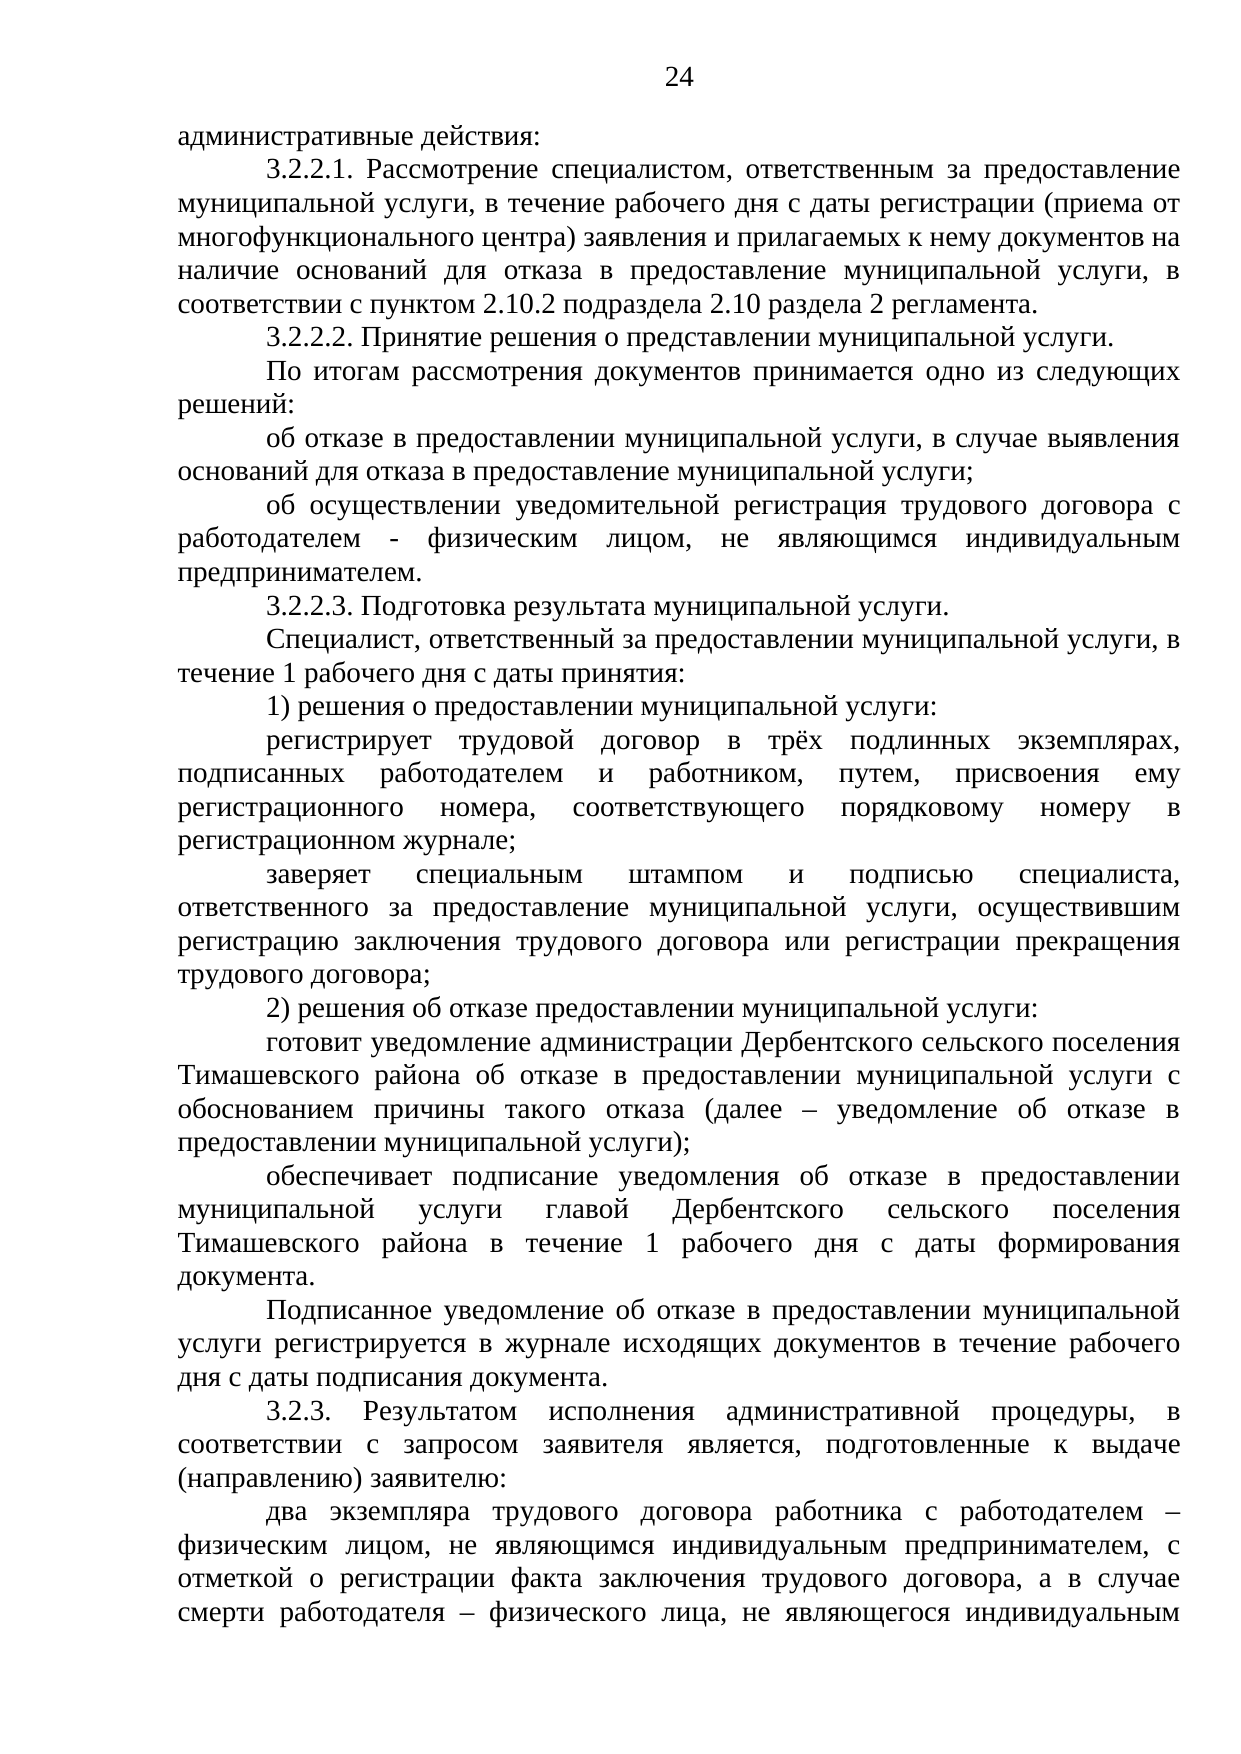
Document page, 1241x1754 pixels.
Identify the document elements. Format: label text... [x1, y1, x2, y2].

text 1) решения о предоставлении муниципальной услуги: [177, 688, 1181, 722]
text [177, 1493, 1181, 1627]
text 3.2.2.3. Подготовка результата муниципальной услуги. [177, 588, 1181, 621]
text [177, 118, 1181, 152]
text Специалист, ответственный за предоставлении муниципальной услуги, в течение 1 рабочего дня с даты принятия: [177, 621, 1181, 688]
text Подписанное уведомление об отказе в предоставлении муниципальной услуги регистрируется в журнале исходящих документов в течение рабочего дня с даты подписания документа. [177, 1292, 1181, 1393]
text 3.2.2.1. Рассмотрение специалистом, ответственным за предоставление муниципальной услуги, в течение рабочего дня с даты регистрации (приема от многофункционального центра) заявления и прилагаемых к нему документов на наличие оснований для отказа в предоставление муниципальной услуги, в соответствии с пунктом 2.10.2 подраздела 2.10 раздела 2 регламента. [177, 152, 1181, 319]
text об осуществлении уведомительной регистрация трудового договора с работодателем - физическим лицом, не являющимся индивидуальным предпринимателем. [177, 487, 1181, 588]
text регистрирует трудовой договор в трёх подлинных экземплярах, подписанных работодателем и работником, путем, присвоения ему регистрационного номера, соответствующего порядковому номеру в регистрационном журнале; [177, 722, 1181, 856]
text 3.2.2.2. Принятие решения о представлении муниципальной услуги. [177, 319, 1181, 353]
text заверяет специальным штампом и подписью специалиста, ответственного за предоставление муниципальной услуги, осуществившим регистрацию заключения трудового договора или регистрации прекращения трудового договора; [177, 856, 1181, 990]
text 2) решения об отказе предоставлении муниципальной услуги: [177, 990, 1181, 1024]
text готовит уведомление администрации Дербентского сельского поселения Тимашевского района об отказе в предоставлении муниципальной услуги с обоснованием причины такого отказа (далее – уведомление об отказе в предоставлении муниципальной услуги); [177, 1024, 1181, 1158]
text 3.2.3. Результатом исполнения административной процедуры, в соответствии с запросом заявителя является, подготовленные к выдаче (направлению) заявителю: [177, 1393, 1181, 1493]
text По итогам рассмотрения документов принимается одно из следующих решений: [177, 353, 1181, 420]
text обеспечивает подписание уведомления об отказе в предоставлении муниципальной услуги главой Дербентского сельского поселения Тимашевского района в течение 1 рабочего дня с даты формирования документа. [177, 1158, 1181, 1292]
text об отказе в предоставлении муниципальной услуги, в случае выявления оснований для отказа в предоставление муниципальной услуги; [177, 420, 1181, 487]
